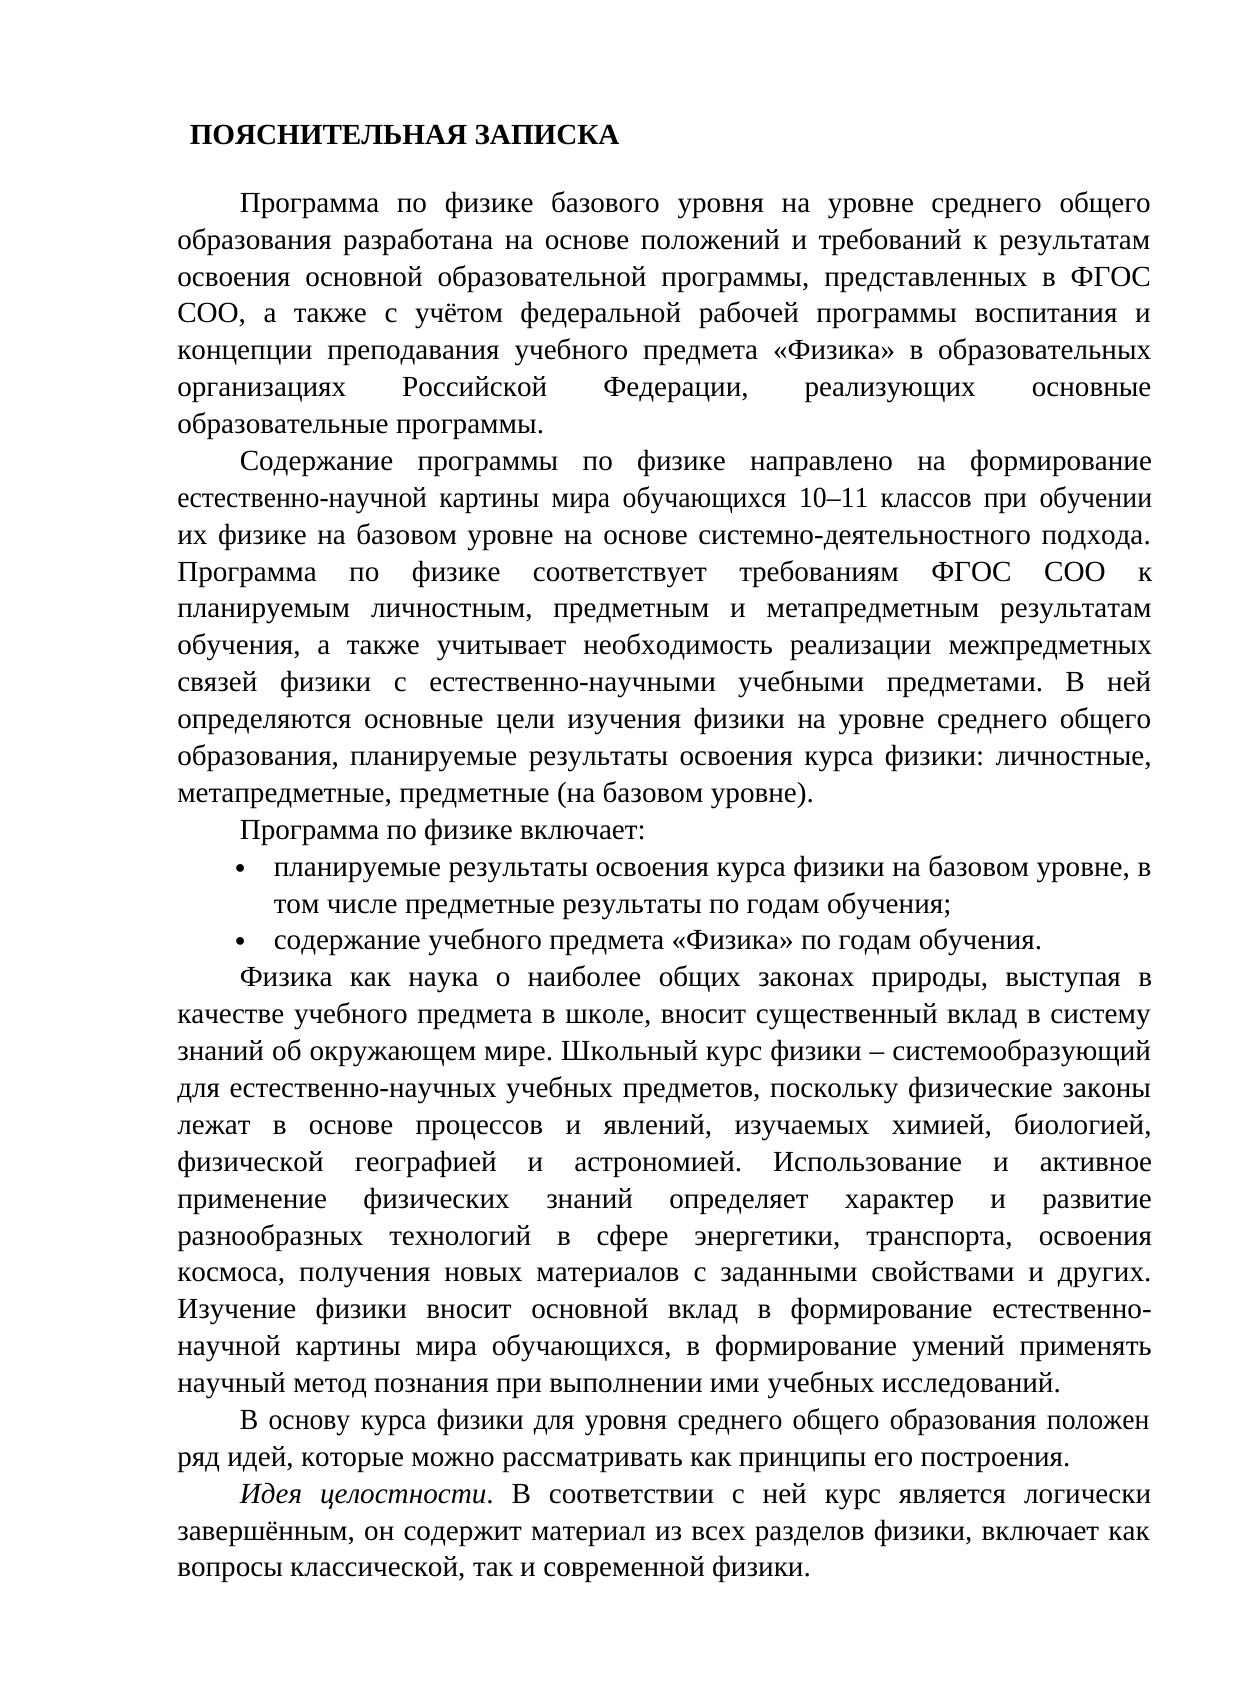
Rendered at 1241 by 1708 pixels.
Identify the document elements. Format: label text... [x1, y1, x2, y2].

text Физика как наука о наиболее общих законах природы, выступая в качестве учебного предмета в школе, вносит существенный вклад в систему знаний об окружающем мире. Школьный курс физики – системообразующий для естественно-научных учебных предметов, поскольку физические законы лежат в основе процессов и явлений, изучаемых химией, биологией, физической географией и астрономией. Использование и активное применение физических знаний определяет характер и развитие разнообразных технологий в сфере энергетики, транспорта, освоения космоса, получения новых материалов с заданными свойствами и других. Изучение физики вносит основной вклад в формирование естественно-научной картины мира обучающихся, в формирование умений применять научный метод познания при выполнении ими учебных исследований. [177, 959, 1152, 1399]
text Идея целостности. В соответствии с ней курс является логически завершённым, он содержит материал из всех разделов физики, включает как вопросы классической, так и современной физики. [177, 1476, 1151, 1583]
text Программа по физике включает: [239, 812, 1173, 846]
list планируемые результаты освоения курса физики на базовом уровне, в том числе предметные результаты по годам обучения; [236, 849, 1152, 919]
text Содержание программы по физике направлено на формирование естественно-научной картины мира обучающихся 10–11 классов при обучении их физике на базовом уровне на основе системно-деятельностного подхода. Программа по физике соответствует требованиям ФГОС СОО к планируемым личностным, предметным и метапредметным результатам обучения, а также учитывает необходимость реализации межпредметных связей физики с естественно-научными учебными предметами. В ней определяются основные цели изучения физики на уровне среднего общего образования, планируемые результаты освоения курса физики: личностные, метапредметные, предметные (на базовом уровне). [177, 443, 1152, 808]
text В основу курса физики для уровня среднего общего образования положен ряд идей, которые можно рассматривать как принципы его построения. [177, 1402, 1151, 1472]
text ПОЯСНИТЕЛЬНАЯ ЗАПИСКА [189, 117, 1173, 151]
text Программа по физике базового уровня на уровне среднего общего образования разработана на основе положений и требований к результатам освоения основной образовательной программы, представленных в ФГОС СОО, а также с учётом федеральной рабочей программы воспитания и концепции преподавания учебного предмета «Физика» в образовательных организациях Российской Федерации, реализующих основные образовательные программы. [177, 185, 1151, 440]
list содержание учебного предмета «Физика» по годам обучения. [236, 923, 1173, 956]
